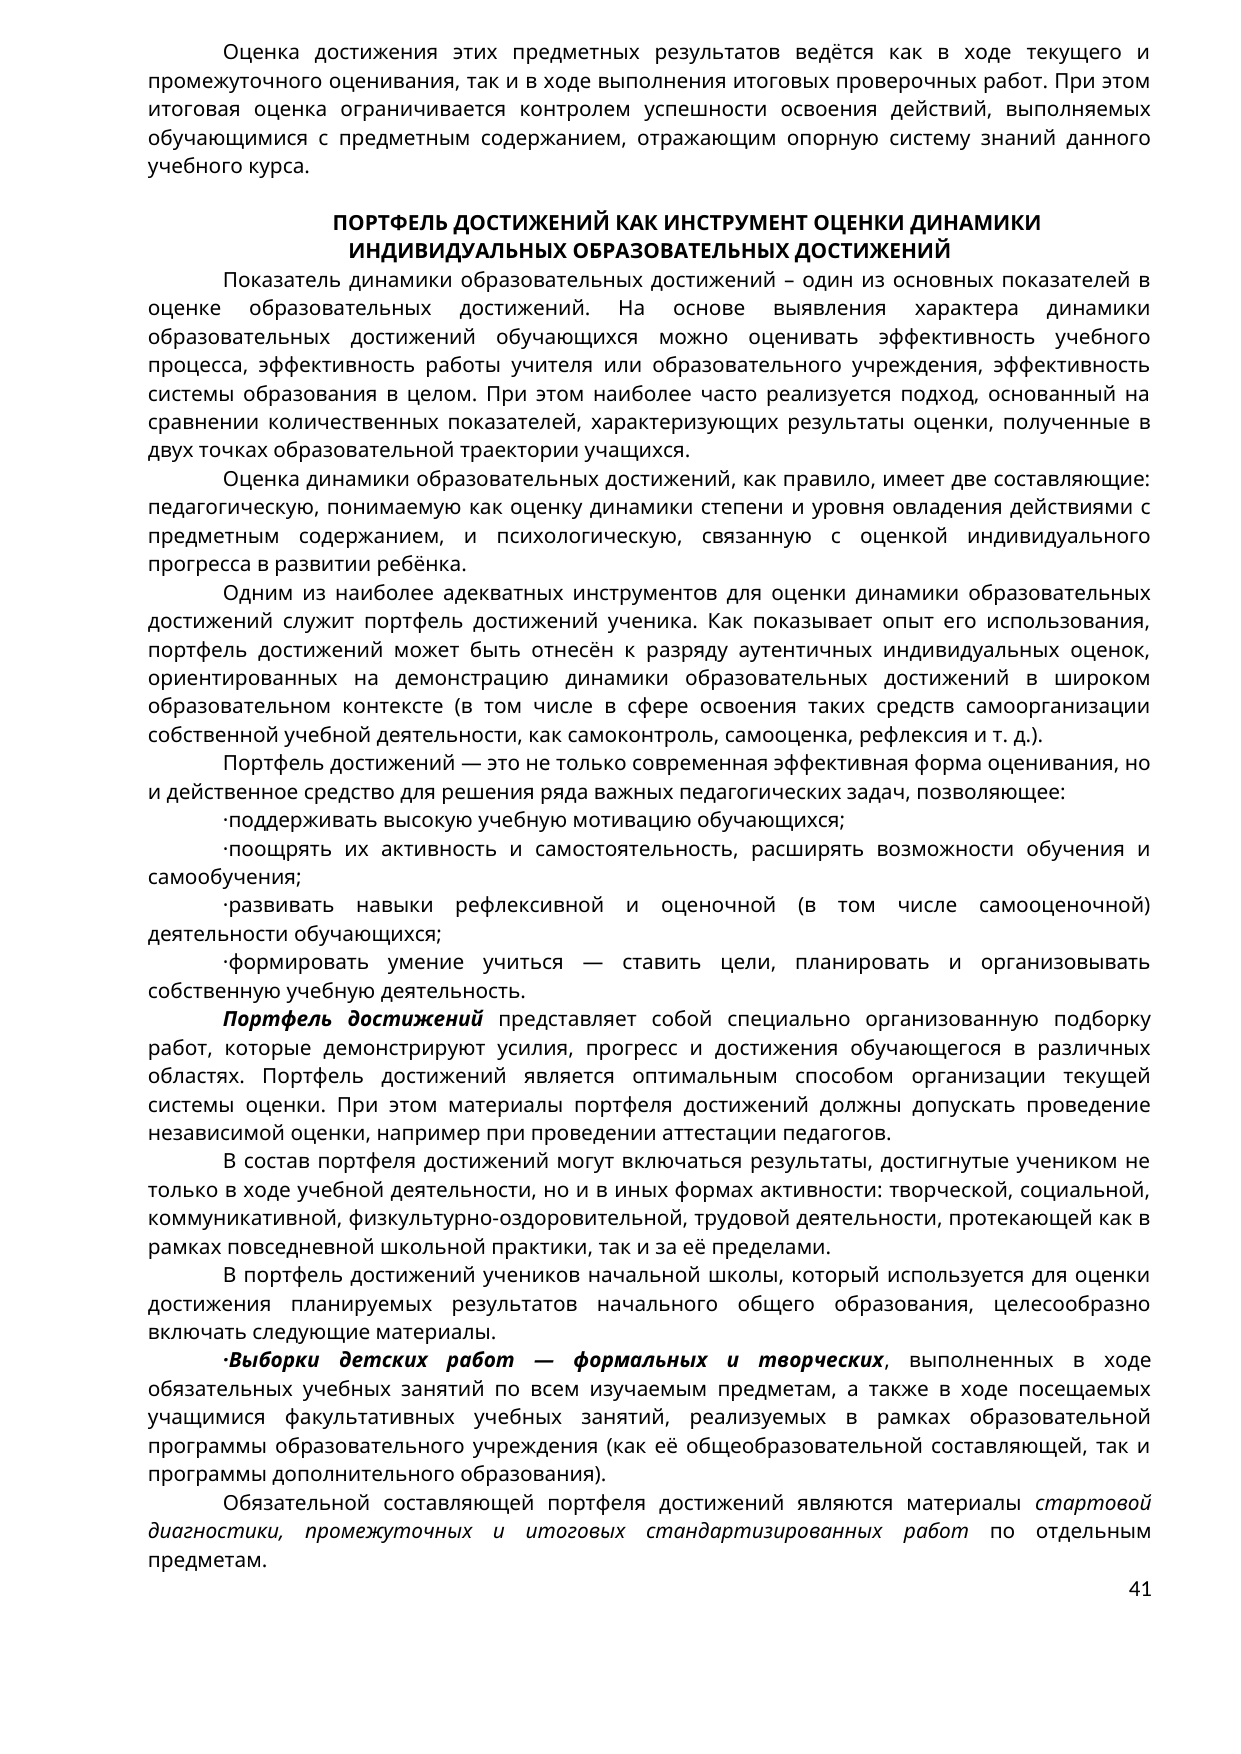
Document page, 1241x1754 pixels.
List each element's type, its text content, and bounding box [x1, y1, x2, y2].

text Оценка достижения этих предметных результатов ведётся как в ходе текущего и промежуточного оценивания, так и в ходе выполнения итоговых проверочных работ. При этом итоговая оценка ограничивается контролем успешности освоения действий, выполняемых обучающимися с предметным содержанием, отражающим опорную систему знаний данного учебного курса. [148, 37, 1152, 180]
text Портфель достижений представляет собой специально организованную подборку работ, которые демонстрируют усилия, прогресс и достижения обучающегося в различных областях. Портфель достижений является оптимальным способом организации текущей системы оценки. При этом материалы портфеля достижений должны допускать проведение независимой оценки, например при проведении аттестации педагогов. [148, 1004, 1152, 1147]
text ПОРТФЕЛЬ ДОСТИЖЕНИЙ КАК ИНСТРУМЕНТ ОЦЕНКИ ДИНАМИКИ ИНДИВИДУАЛЬНЫХ ОБРАЗОВАТЕЛЬНЫХ ДОСТИЖЕНИЙ [148, 208, 1152, 265]
text ·развивать навыки рефлексивной и оценочной (в том числе самооценочной) деятельности обучающихся; [148, 891, 1152, 947]
text Портфель достижений — это не только современная эффективная форма оценивания, но и действенное средство для решения ряда важных педагогических задач, позволяющее: [148, 748, 1152, 805]
text Одним из наиболее адекватных инструментов для оценки динамики образовательных достижений служит портфель достижений ученика. Как показывает опыт его использования, портфель достижений может быть отнесён к разряду аутентичных индивидуальных оценок, ориентированных на демонстрацию динамики образовательных достижений в широком образовательном контексте (в том числе в сфере освоения таких средств самоорганизации собственной учебной деятельности, как самоконтроль, самооценка, рефлексия и т. д.). [148, 578, 1152, 748]
text ·формировать умение учиться — ставить цели, планировать и организовывать собственную учебную деятельность. [148, 947, 1152, 1004]
text Обязательной составляющей портфеля достижений являются материалы стартовой диагностики, промежуточных и итоговых стандартизированных работ по отдельным предметам. [148, 1488, 1152, 1573]
text В портфель достижений учеников начальной школы, который используется для оценки достижения планируемых результатов начального общего образования, целесообразно включать следующие материалы. [148, 1260, 1152, 1346]
text ·Выборки детских работ — формальных и творческих, выполненных в ходе обязательных учебных занятий по всем изучаемым предметам, а также в ходе посещаемых учащимися факультативных учебных занятий, реализуемых в рамках образовательной программы образовательного учреждения (как её общеобразовательной составляющей, так и программы дополнительного образования). [148, 1346, 1152, 1488]
text В состав портфеля достижений могут включаться результаты, достигнутые учеником не только в ходе учебной деятельности, но и в иных формах активности: творческой, социальной, коммуникативной, физкультурно-оздоровительной, трудовой деятельности, протекающей как в рамках повседневной школьной практики, так и за её пределами. [148, 1147, 1152, 1260]
text ·поддерживать высокую учебную мотивацию обучающихся; [148, 805, 1152, 834]
text Оценка динамики образовательных достижений, как правило, имеет две составляющие: педагогическую, понимаемую как оценку динамики степени и уровня овладения действиями с предметным содержанием, и психологическую, связанную с оценкой индивидуального прогресса в развитии ребёнка. [148, 464, 1152, 578]
text ·поощрять их активность и самостоятельность, расширять возможности обучения и самообучения; [148, 834, 1152, 891]
text Показатель динамики образовательных достижений – один из основных показателей в оценке образовательных достижений. На основе выявления характера динамики образовательных достижений обучающихся можно оценивать эффективность учебного процесса, эффективность работы учителя или образовательного учреждения, эффективность системы образования в целом. При этом наиболее часто реализуется подход, основанный на сравнении количественных показателей, характеризующих результаты оценки, полученные в двух точках образовательной траектории учащихся. [148, 265, 1152, 464]
